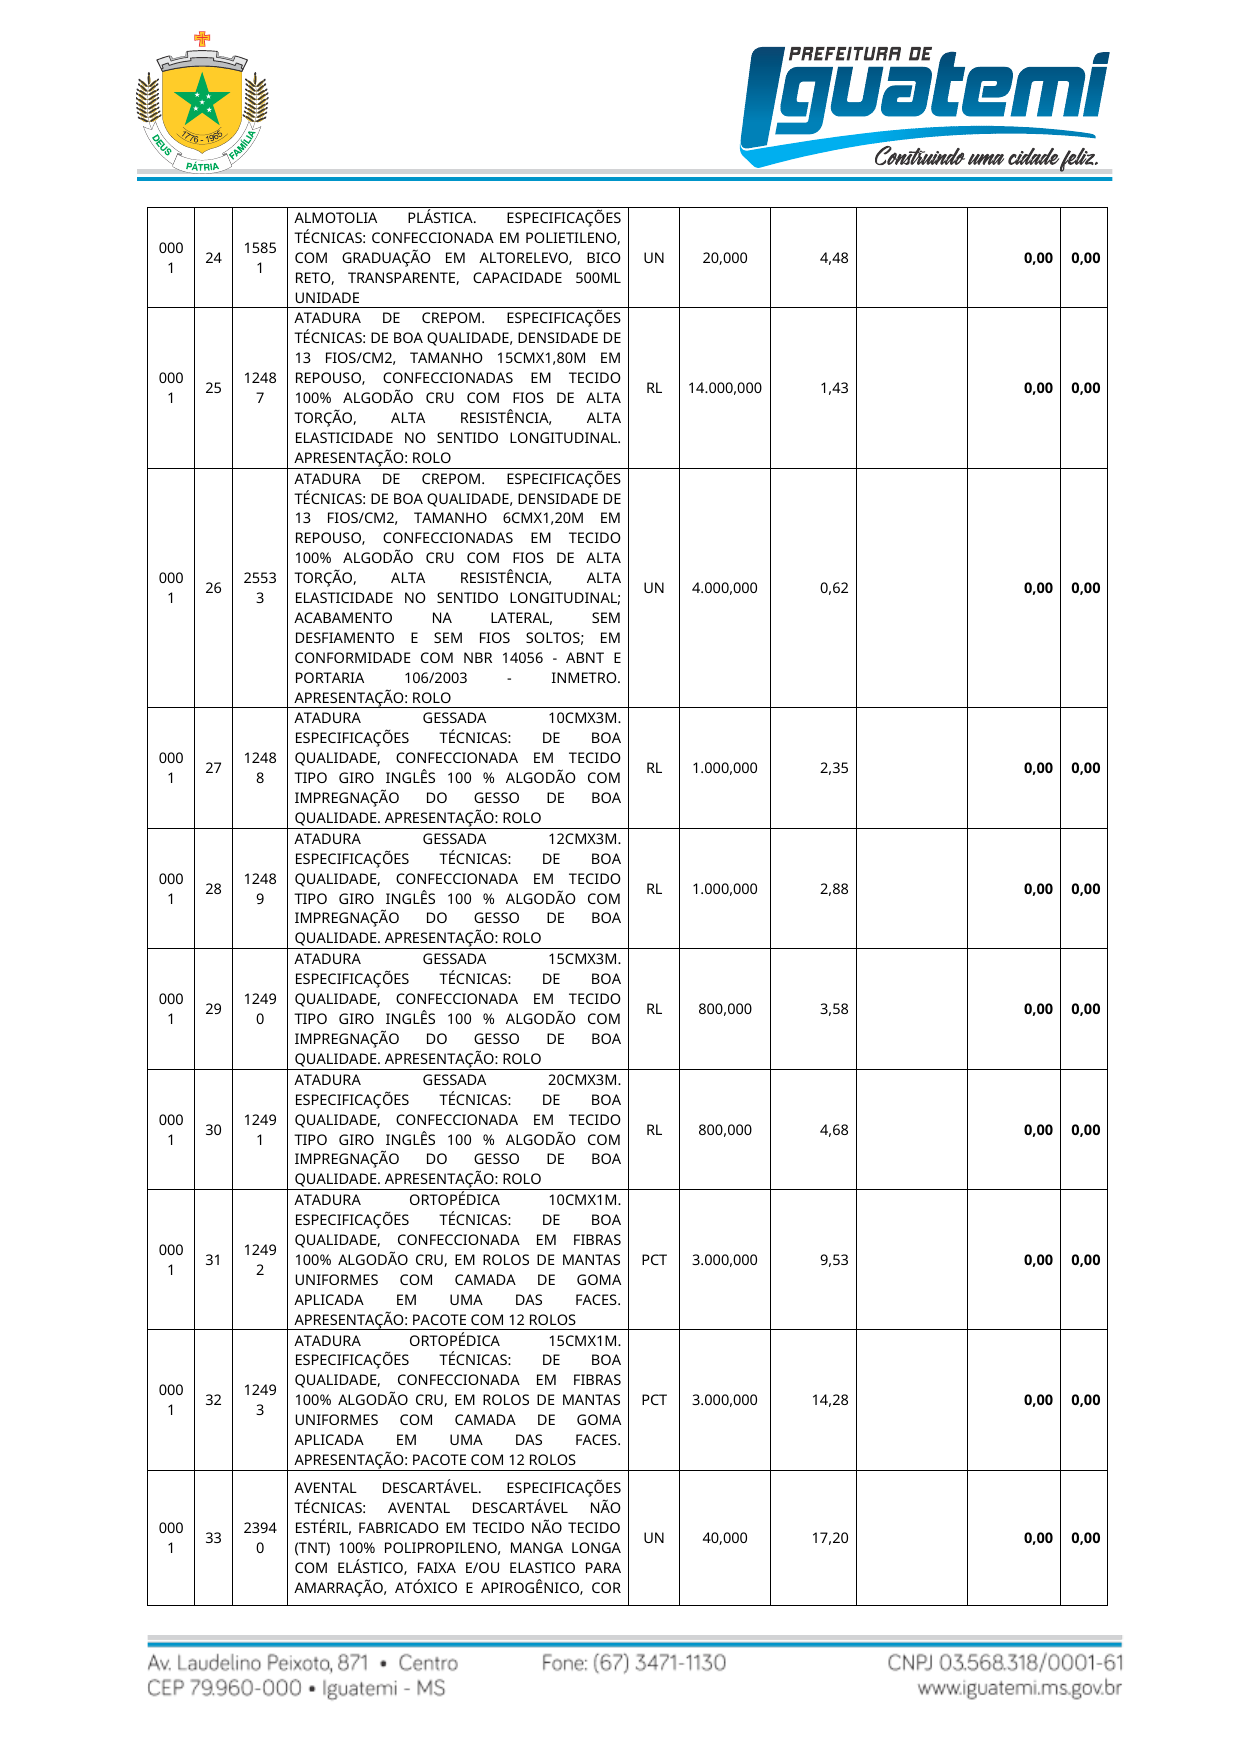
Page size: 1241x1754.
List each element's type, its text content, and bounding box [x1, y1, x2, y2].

table_cell [857, 1330, 967, 1469]
table_cell 0,00 [1061, 949, 1107, 1068]
table_cell ATADURA ORTOPÉDICA 10CMX1M. ESPECIFICAÇÕES TÉCNICAS: DE BOA QUALIDADE, CONFECCIONADA EM FIBRAS 100% ALGODÃO CRU, EM ROLOS DE MANTAS UNIFORMES COM CAMADA DE GOMA APLICADA EM UMA DAS FACES. APRESENTAÇÃO: PACOTE COM 12 ROLOS [288, 1190, 628, 1329]
table_cell 28 [195, 829, 232, 948]
table_cell 12487 [233, 308, 287, 467]
table_cell 12491 [233, 1070, 287, 1189]
table_cell 0,00 [1061, 208, 1107, 307]
table_cell 24 [195, 208, 232, 307]
table_cell [857, 1471, 967, 1605]
table_cell 33 [195, 1471, 232, 1605]
table_cell ATADURA GESSADA 12CMX3M. ESPECIFICAÇÕES TÉCNICAS: DE BOA QUALIDADE, CONFECCIONADA EM TECIDO TIPO GIRO INGLÊS 100 % ALGODÃO COM IMPREGNAÇÃO DO GESSO DE BOA QUALIDADE. APRESENTAÇÃO: ROLO [288, 829, 628, 948]
table_cell 0001 [148, 308, 194, 467]
table_cell 12493 [233, 1330, 287, 1469]
table_cell 17,20 [771, 1471, 856, 1605]
table_cell 0,00 [968, 308, 1060, 467]
table_cell 0,00 [1061, 469, 1107, 707]
table_cell 0,00 [968, 829, 1060, 948]
table_cell 12489 [233, 829, 287, 948]
table_cell [857, 308, 967, 467]
table_cell [857, 708, 967, 828]
table_cell 0,00 [1061, 1070, 1107, 1189]
table_cell 20,000 [680, 208, 770, 307]
table_cell 23940 [233, 1471, 287, 1605]
table_cell 0,00 [968, 1190, 1060, 1329]
table_cell 0001 [148, 708, 194, 828]
table_cell 2,35 [771, 708, 856, 828]
table_cell UN [629, 1471, 679, 1605]
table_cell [288, 1471, 628, 1605]
table_cell 0001 [148, 1070, 194, 1189]
table_cell 40,000 [680, 1471, 770, 1605]
table_cell 2,88 [771, 829, 856, 948]
table_cell 3,58 [771, 949, 856, 1068]
table_cell 12492 [233, 1190, 287, 1329]
table_cell RL [629, 1070, 679, 1189]
table_cell 0,00 [968, 1070, 1060, 1189]
table_cell 1,43 [771, 308, 856, 467]
table_cell ALMOTOLIA PLÁSTICA. ESPECIFICAÇÕES TÉCNICAS: CONFECCIONADA EM POLIETILENO, COM GRADUAÇÃO EM ALTORELEVO, BICO RETO, TRANSPARENTE, CAPACIDADE 500ML UNIDADE [288, 208, 628, 307]
table_cell 0,00 [968, 208, 1060, 307]
table_cell 25533 [233, 469, 287, 707]
table_cell 14.000,000 [680, 308, 770, 467]
table_cell 1.000,000 [680, 829, 770, 948]
table_cell 29 [195, 949, 232, 1068]
table_cell 27 [195, 708, 232, 828]
table_cell 0001 [148, 1190, 194, 1329]
table_cell RL [629, 949, 679, 1068]
table_cell 0,00 [968, 1471, 1060, 1605]
table_cell 0,62 [771, 469, 856, 707]
table_cell ATADURA GESSADA 10CMX3M. ESPECIFICAÇÕES TÉCNICAS: DE BOA QUALIDADE, CONFECCIONADA EM TECIDO TIPO GIRO INGLÊS 100 % ALGODÃO COM IMPREGNAÇÃO DO GESSO DE BOA QUALIDADE. APRESENTAÇÃO: ROLO [288, 708, 628, 828]
table_cell 0001 [148, 949, 194, 1068]
table_cell 25 [195, 308, 232, 467]
table_cell 0001 [148, 829, 194, 948]
table_cell 3.000,000 [680, 1330, 770, 1469]
table_cell ATADURA DE CREPOM. ESPECIFICAÇÕES TÉCNICAS: DE BOA QUALIDADE, DENSIDADE DE 13 FIOS/CM2, TAMANHO 15CMX1,80M EM REPOUSO, CONFECCIONADAS EM TECIDO 100% ALGODÃO CRU COM FIOS DE ALTA TORÇÃO, ALTA RESISTÊNCIA, ALTA ELASTICIDADE NO SENTIDO LONGITUDINAL. APRESENTAÇÃO: ROLO [288, 308, 628, 467]
table_cell 4.000,000 [680, 469, 770, 707]
table_cell RL [629, 708, 679, 828]
table_cell 0,00 [1061, 1471, 1107, 1605]
table_cell [857, 829, 967, 948]
table_cell 800,000 [680, 1070, 770, 1189]
table_cell 0001 [148, 1471, 194, 1605]
table_cell 0001 [148, 469, 194, 707]
table_cell [857, 1190, 967, 1329]
table_cell ATADURA ORTOPÉDICA 15CMX1M. ESPECIFICAÇÕES TÉCNICAS: DE BOA QUALIDADE, CONFECCIONADA EM FIBRAS 100% ALGODÃO CRU, EM ROLOS DE MANTAS UNIFORMES COM CAMADA DE GOMA APLICADA EM UMA DAS FACES. APRESENTAÇÃO: PACOTE COM 12 ROLOS [288, 1330, 628, 1469]
table_cell 14,28 [771, 1330, 856, 1469]
table_cell 0,00 [968, 1330, 1060, 1469]
table_cell [857, 208, 967, 307]
table_cell UN [629, 208, 679, 307]
table_cell 9,53 [771, 1190, 856, 1329]
table_cell [857, 469, 967, 707]
table_cell ATADURA GESSADA 15CMX3M. ESPECIFICAÇÕES TÉCNICAS: DE BOA QUALIDADE, CONFECCIONADA EM TECIDO TIPO GIRO INGLÊS 100 % ALGODÃO COM IMPREGNAÇÃO DO GESSO DE BOA QUALIDADE. APRESENTAÇÃO: ROLO [288, 949, 628, 1068]
table_cell ATADURA GESSADA 20CMX3M. ESPECIFICAÇÕES TÉCNICAS: DE BOA QUALIDADE, CONFECCIONADA EM TECIDO TIPO GIRO INGLÊS 100 % ALGODÃO COM IMPREGNAÇÃO DO GESSO DE BOA QUALIDADE. APRESENTAÇÃO: ROLO [288, 1070, 628, 1189]
picture [147, 1635, 1125, 1703]
table_cell 30 [195, 1070, 232, 1189]
table_cell 0,00 [1061, 1330, 1107, 1469]
table_cell 0001 [148, 1330, 194, 1469]
table_cell [857, 1070, 967, 1189]
table_cell 12490 [233, 949, 287, 1068]
table_cell 0,00 [968, 469, 1060, 707]
table_cell 4,48 [771, 208, 856, 307]
table_cell ATADURA DE CREPOM. ESPECIFICAÇÕES TÉCNICAS: DE BOA QUALIDADE, DENSIDADE DE 13 FIOS/CM2, TAMANHO 6CMX1,20M EM REPOUSO, CONFECCIONADAS EM TECIDO 100% ALGODÃO CRU COM FIOS DE ALTA TORÇÃO, ALTA RESISTÊNCIA, ALTA ELASTICIDADE NO SENTIDO LONGITUDINAL; ACABAMENTO NA LATERAL, SEM DESFIAMENTO E SEM FIOS SOLTOS; EM CONFORMIDADE COM NBR 14056 - ABNT E PORTARIA 106/2003 - INMETRO. APRESENTAÇÃO: ROLO [288, 469, 628, 707]
table_cell PCT [629, 1330, 679, 1469]
table_cell 26 [195, 469, 232, 707]
table_cell PCT [629, 1190, 679, 1329]
table_cell 12488 [233, 708, 287, 828]
table_cell 0,00 [1061, 1190, 1107, 1329]
table_cell 32 [195, 1330, 232, 1469]
table_cell 1.000,000 [680, 708, 770, 828]
table_cell RL [629, 829, 679, 948]
table_cell 0,00 [968, 708, 1060, 828]
table_cell 0,00 [968, 949, 1060, 1068]
table_cell RL [629, 308, 679, 467]
table_cell 0,00 [1061, 308, 1107, 467]
table_cell UN [629, 469, 679, 707]
table_cell [857, 949, 967, 1068]
table_cell 3.000,000 [680, 1190, 770, 1329]
table_cell 0001 [148, 208, 194, 307]
table_cell 800,000 [680, 949, 770, 1068]
table_cell 31 [195, 1190, 232, 1329]
table_cell 0,00 [1061, 829, 1107, 948]
table_cell 15851 [233, 208, 287, 307]
table_cell 4,68 [771, 1070, 856, 1189]
table_cell 0,00 [1061, 708, 1107, 828]
